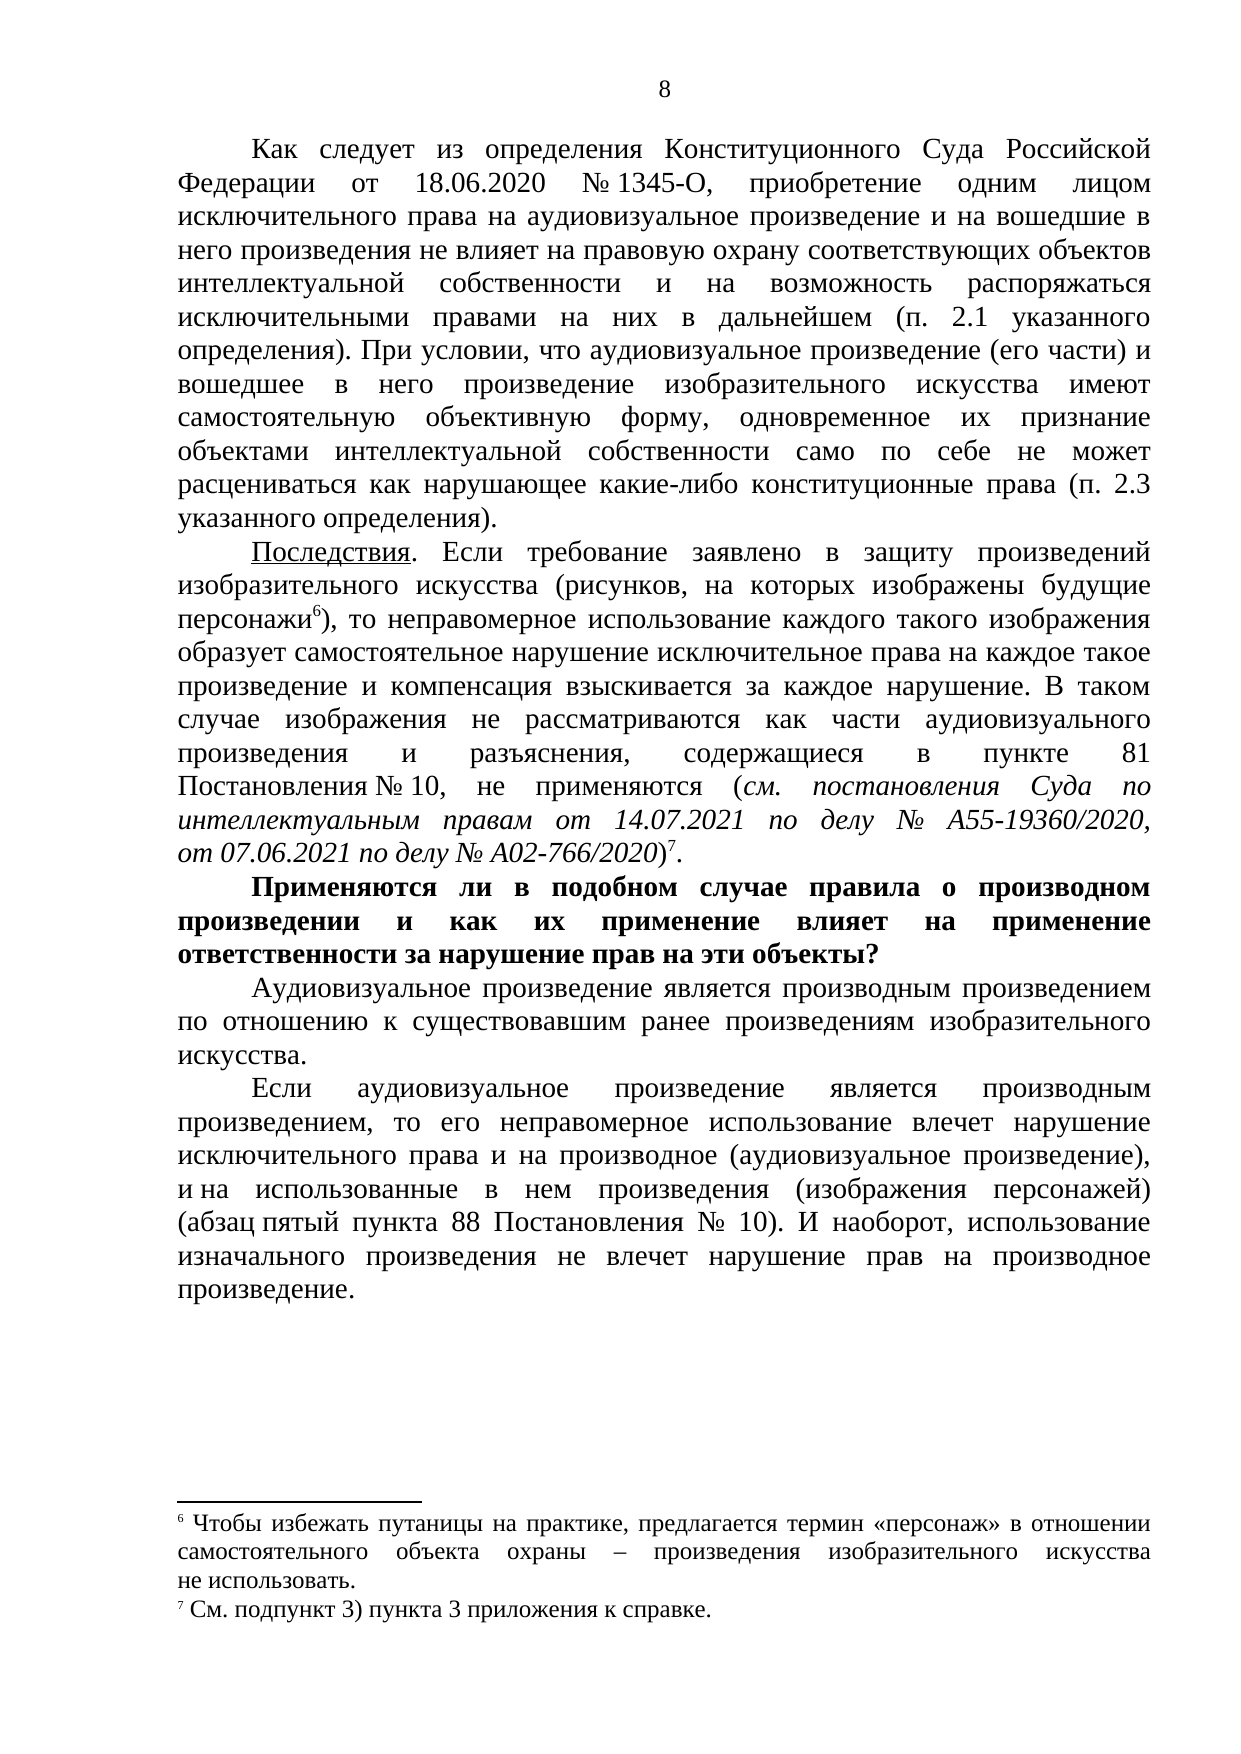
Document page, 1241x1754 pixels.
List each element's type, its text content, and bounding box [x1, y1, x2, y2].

text Последствия. Если требование заявлено в защиту произведений изобразительного искусства (рисунков, на которых изображены будущие персонажи), то неправомерное использование каждого такого изображения образует самостоятельное нарушение исключительное права на каждое такое произведение и компенсация взыскивается за каждое нарушение. В таком случае изображения не рассматриваются как части аудиовизуального произведения и разъяснения, содержащиеся в пункте 81 Постановления № 10, не применяются (см. постановления Суда по интеллектуальным правам от 14.07.2021 по делу № А55-19360/2020, от 07.06.2021 по делу № А02-766/2020). [177, 534, 1152, 869]
text Аудиовизуальное произведение является производным произведением по отношению к существовавшим ранее произведениям изобразительного искусства. [177, 970, 1152, 1070]
text Применяются ли в подобном случае правила о производном произведении и как их применение влияет на применение ответственности за нарушение прав на эти объекты? [177, 869, 1152, 970]
text Как следует из определения Конституционного Суда Российской Федерации от 18.06.2020 № 1345-О, приобретение одним лицом исключительного права на аудиовизуальное произведение и на вошедшие в него произведения не влияет на правовую охрану соответствующих объектов интеллектуальной собственности и на возможность распоряжаться исключительными правами на них в дальнейшем (п. 2.1 указанного определения). При условии, что аудиовизуальное произведение (его части) и вошедшее в него произведение изобразительного искусства имеют самостоятельную объективную форму, одновременное их признание объектами интеллектуальной собственности само по себе не может расцениваться как нарушающее какие-либо конституционные права (п. 2.3 указанного определения). [177, 131, 1152, 534]
text Если аудиовизуальное произведение является производным произведением, то его неправомерное использование влечет нарушение исключительного права и на производное (аудиовизуальное произведение), и на использованные в нем произведения (изображения персонажей) (абзац пятый пункта 88 Постановления № 10). И наоборот, использование изначального произведения не влечет нарушение прав на производное произведение. [177, 1070, 1152, 1305]
